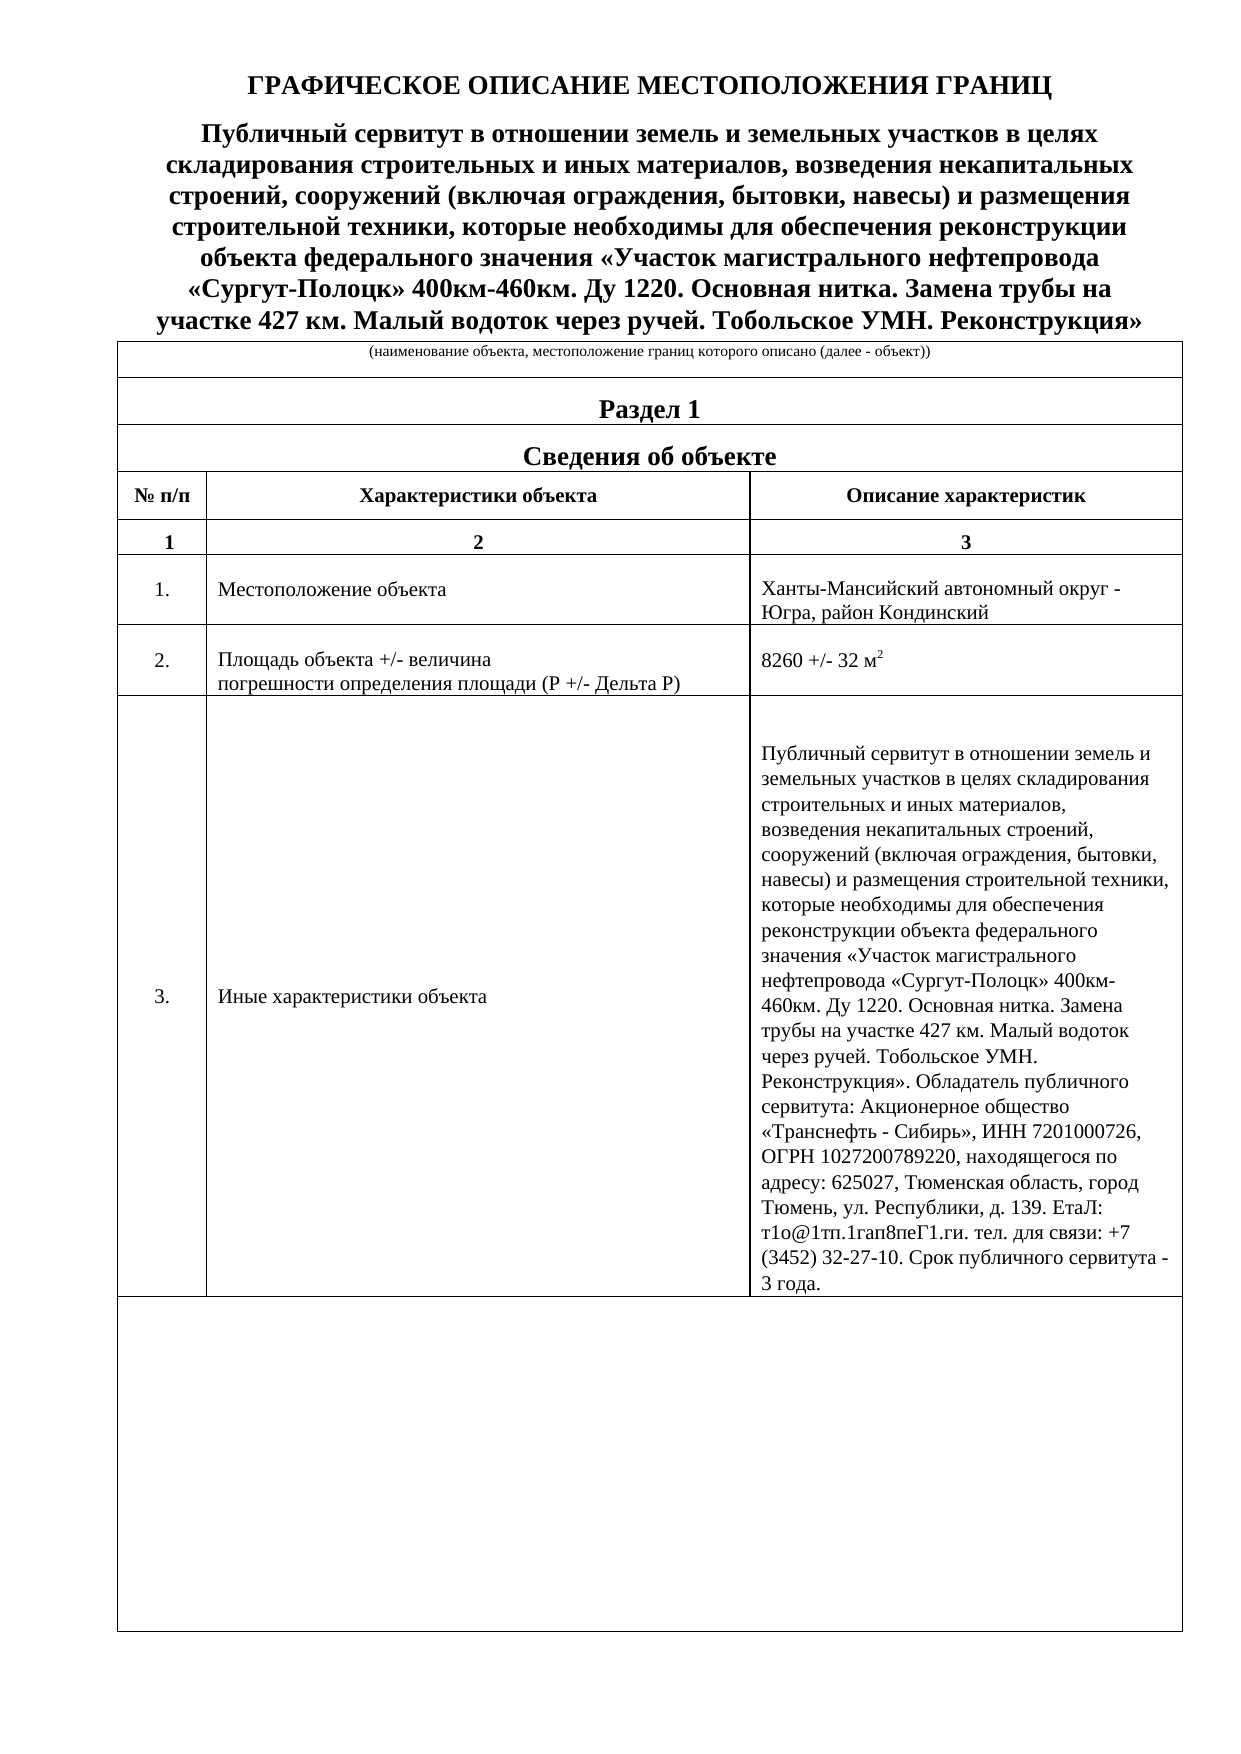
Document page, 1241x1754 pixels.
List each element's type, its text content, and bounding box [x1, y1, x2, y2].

table_cell Иные характеристики объекта [207, 696, 749, 1296]
table_header (наименование объекта, местоположение границ которого описано (далее - объект)) [118, 342, 1182, 377]
table_cell Описание характеристик [751, 472, 1182, 519]
table_cell [118, 1297, 1182, 1631]
table_cell Местоположение объекта [207, 555, 749, 624]
table_cell 8260 +/- 32 м2 [751, 625, 1182, 695]
table_cell 3. [118, 696, 206, 1296]
table_cell Сведения об объекте [118, 425, 1182, 471]
table_cell 2 [207, 520, 749, 554]
table_cell 1. [118, 555, 206, 624]
table_cell Ханты-Мансийский автономный округ - Югра, район Кондинский [751, 555, 1182, 624]
table_cell Площадь объекта +/- величина погрешности определения площади (Р +/- Дельта Р) [207, 625, 749, 695]
table_cell Публичный сервитут в отношении земель и земельных участков в целях складирования строительных и иных материалов, возведения некапитальных строений, сооружений (включая ограждения, бытовки, навесы) и размещения строительной техники, которые необходимы для обеспечения реконструкции объекта федерального значения «Участок магистрального нефтепровода «Сургут-Полоцк» 400км- 460км. Ду 1220. Основная нитка. Замена трубы на участке 427 км. Малый водоток через ручей. Тобольское УМН. Реконструкция». Обладатель публичного сервитута: Акционерное общество «Транснефть - Сибирь», ИНН 7201000726, ОГРН 1027200789220, находящегося по адресу: 625027, Тюменская область, город Тюмень, ул. Республики, д. 139. ЕтаЛ: т1о@1тп.1гап8пеГ1.ги. тел. для связи: +7 (3452) 32-27-10. Срок публичного сервитута - 3 года. [751, 696, 1182, 1296]
table_cell № п/п [118, 472, 206, 519]
table_cell Раздел 1 [118, 378, 1182, 424]
text ГРАФИЧЕСКОЕ ОПИСАНИЕ МЕСТОПОЛОЖЕНИЯ ГРАНИЦ [117, 69, 1182, 100]
table_cell Характеристики объекта [207, 472, 749, 519]
table_cell 3 [751, 520, 1182, 554]
table_cell 2. [118, 625, 206, 695]
table_cell 1 [118, 520, 206, 554]
text Публичный сервитут в отношении земель и земельных участков в целях складирования строительных и иных материалов, возведения некапитальных строений, сооружений (включая ограждения, бытовки, навесы) и размещения строительной техники, которые необходимы для обеспечения реконструкции объекта федерального значения «Участок магистрального нефтепровода «Сургут-Полоцк» 400км-460км. Ду 1220. Основная нитка. Замена трубы на участке 427 км. Малый водоток через ручей. Тобольское УМН. Реконструкция» [117, 117, 1182, 335]
